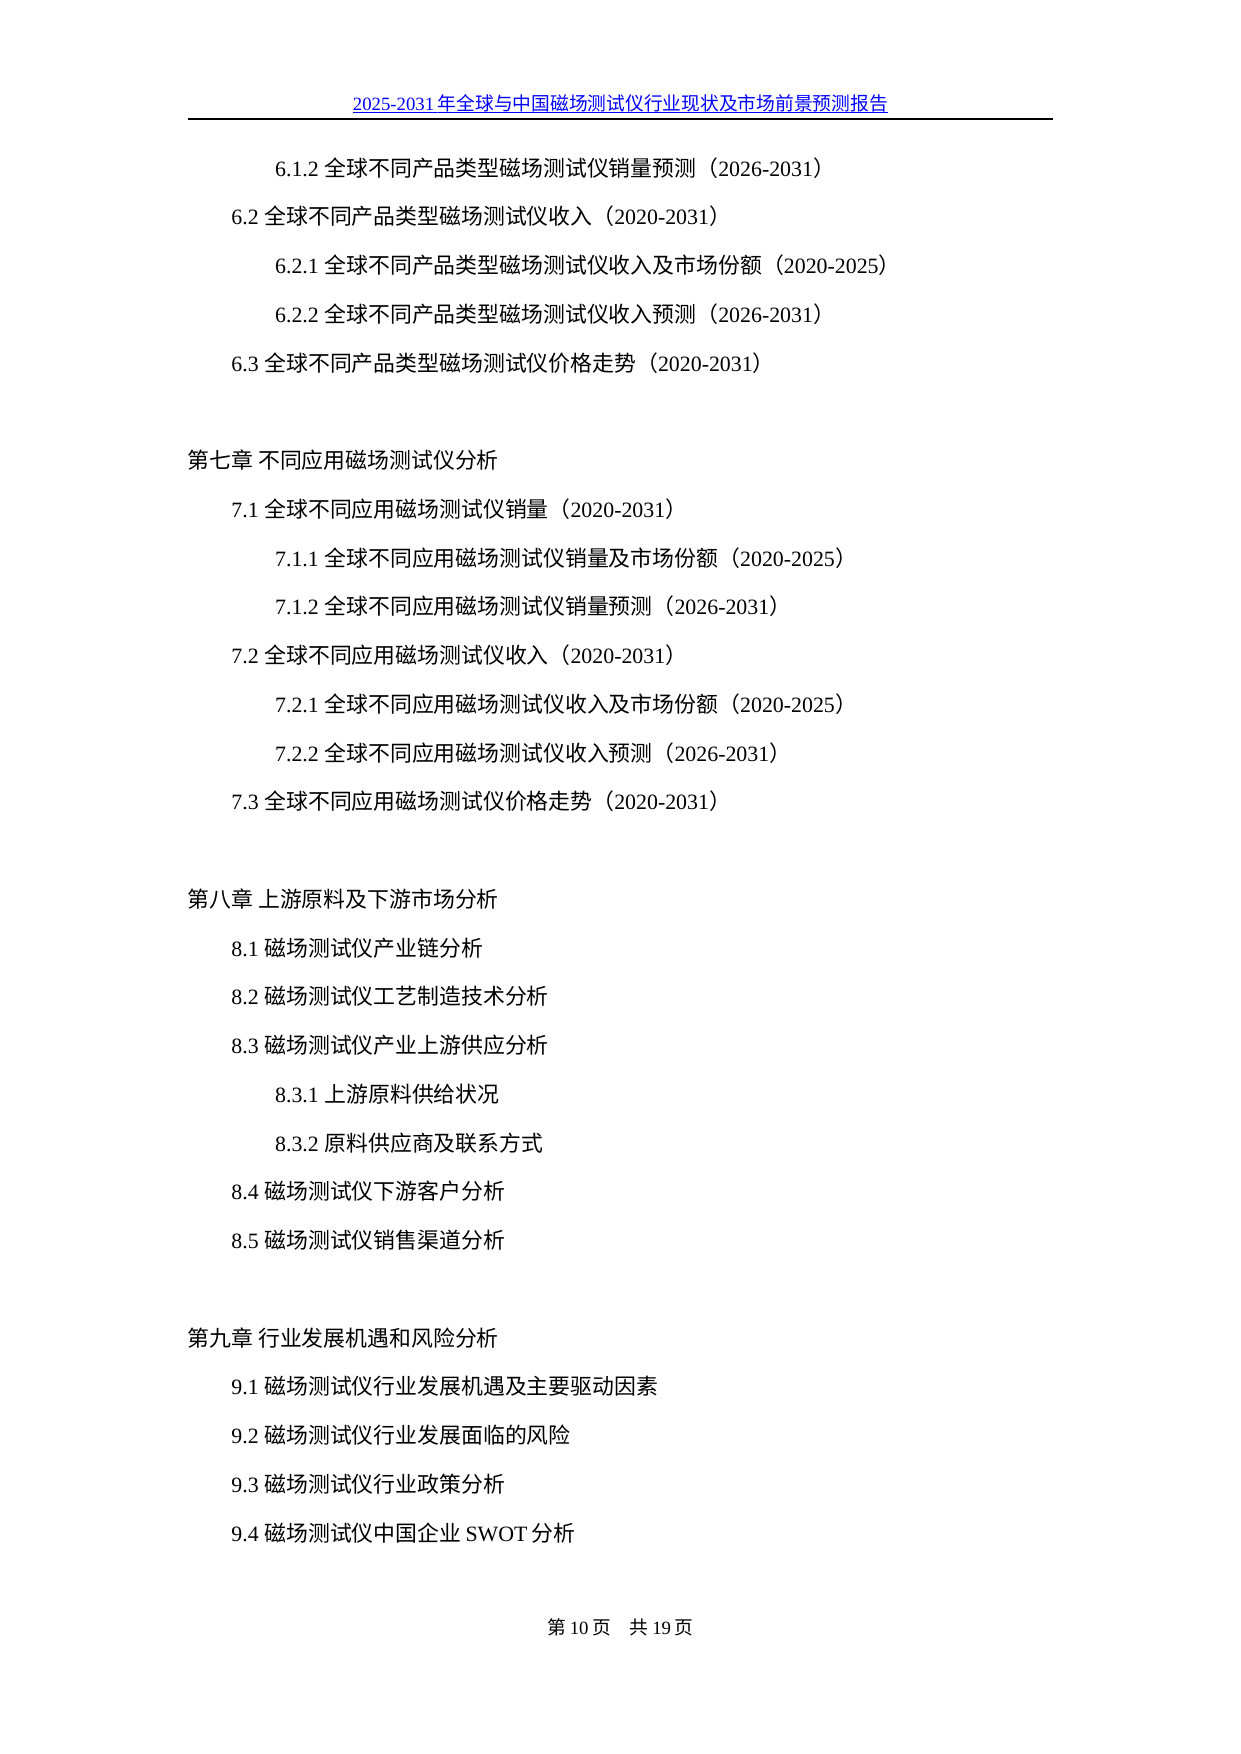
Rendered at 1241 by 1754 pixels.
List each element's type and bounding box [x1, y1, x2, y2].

text [187, 150, 1053, 1548]
